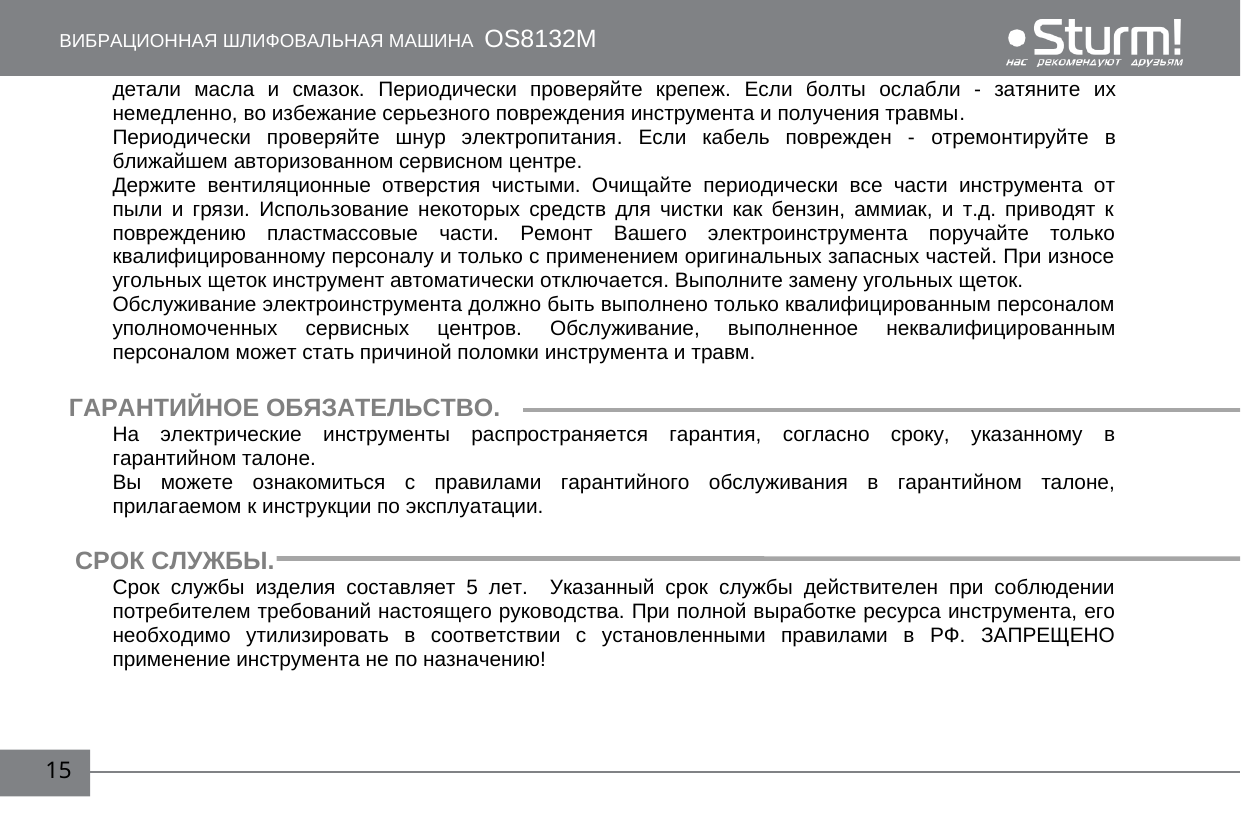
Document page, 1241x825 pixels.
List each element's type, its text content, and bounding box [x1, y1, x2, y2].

text На электрические инструменты распространяется гарантия, согласно сроку, указанному в гарантийном талоне. [112, 422, 1116, 469]
picture [1006, 19, 1183, 67]
text Держите вентиляционные отверстия чистыми. Очищайте периодически все части инструмента от пыли и грязи. Использование некоторых средств для чистки как бензин, аммиак, и т.д. приводят к повреждению пластмассовые части. Ремонт Вашего электроинструмента поручайте только квалифицированному персоналу и только с применением оригинальных запасных частей. При износе угольных щеток инструмент автоматически отключается. Выполните замену угольных щеток. [112, 172, 1116, 292]
text Обслуживание электроинструмента должно быть выполнено только квалифицированным персоналом уполномоченных сервисных центров. Обслуживание, выполненное неквалифицированным персоналом может стать причиной поломки инструмента и травм. [112, 292, 1116, 364]
text Вы можете ознакомиться с правилами гарантийного обслуживания в гарантийном талоне, прилагаемом к инструкции по эксплуатации. [112, 469, 1116, 517]
text СРОК СЛУЖБЫ. [75, 546, 1050, 575]
text ГАРАНТИЙНОЕ ОБЯЗАТЕЛЬСТВО. [0, 393, 1050, 422]
text Периодически проверяйте шнур электропитания. Если кабель поврежден - отремонтируйте в ближайшем авторизованном сервисном центре. [112, 124, 1116, 172]
text Срок службы изделия составляет 5 лет. Указанный срок службы действителен при соблюдении потребителем требований настоящего руководства. При полной выработке ресурса инструмента, его необходимо утилизировать в соответствии с установленными правилами в РФ. ЗАПРЕЩЕНО применение инструмента не по назначению! [112, 575, 1116, 671]
